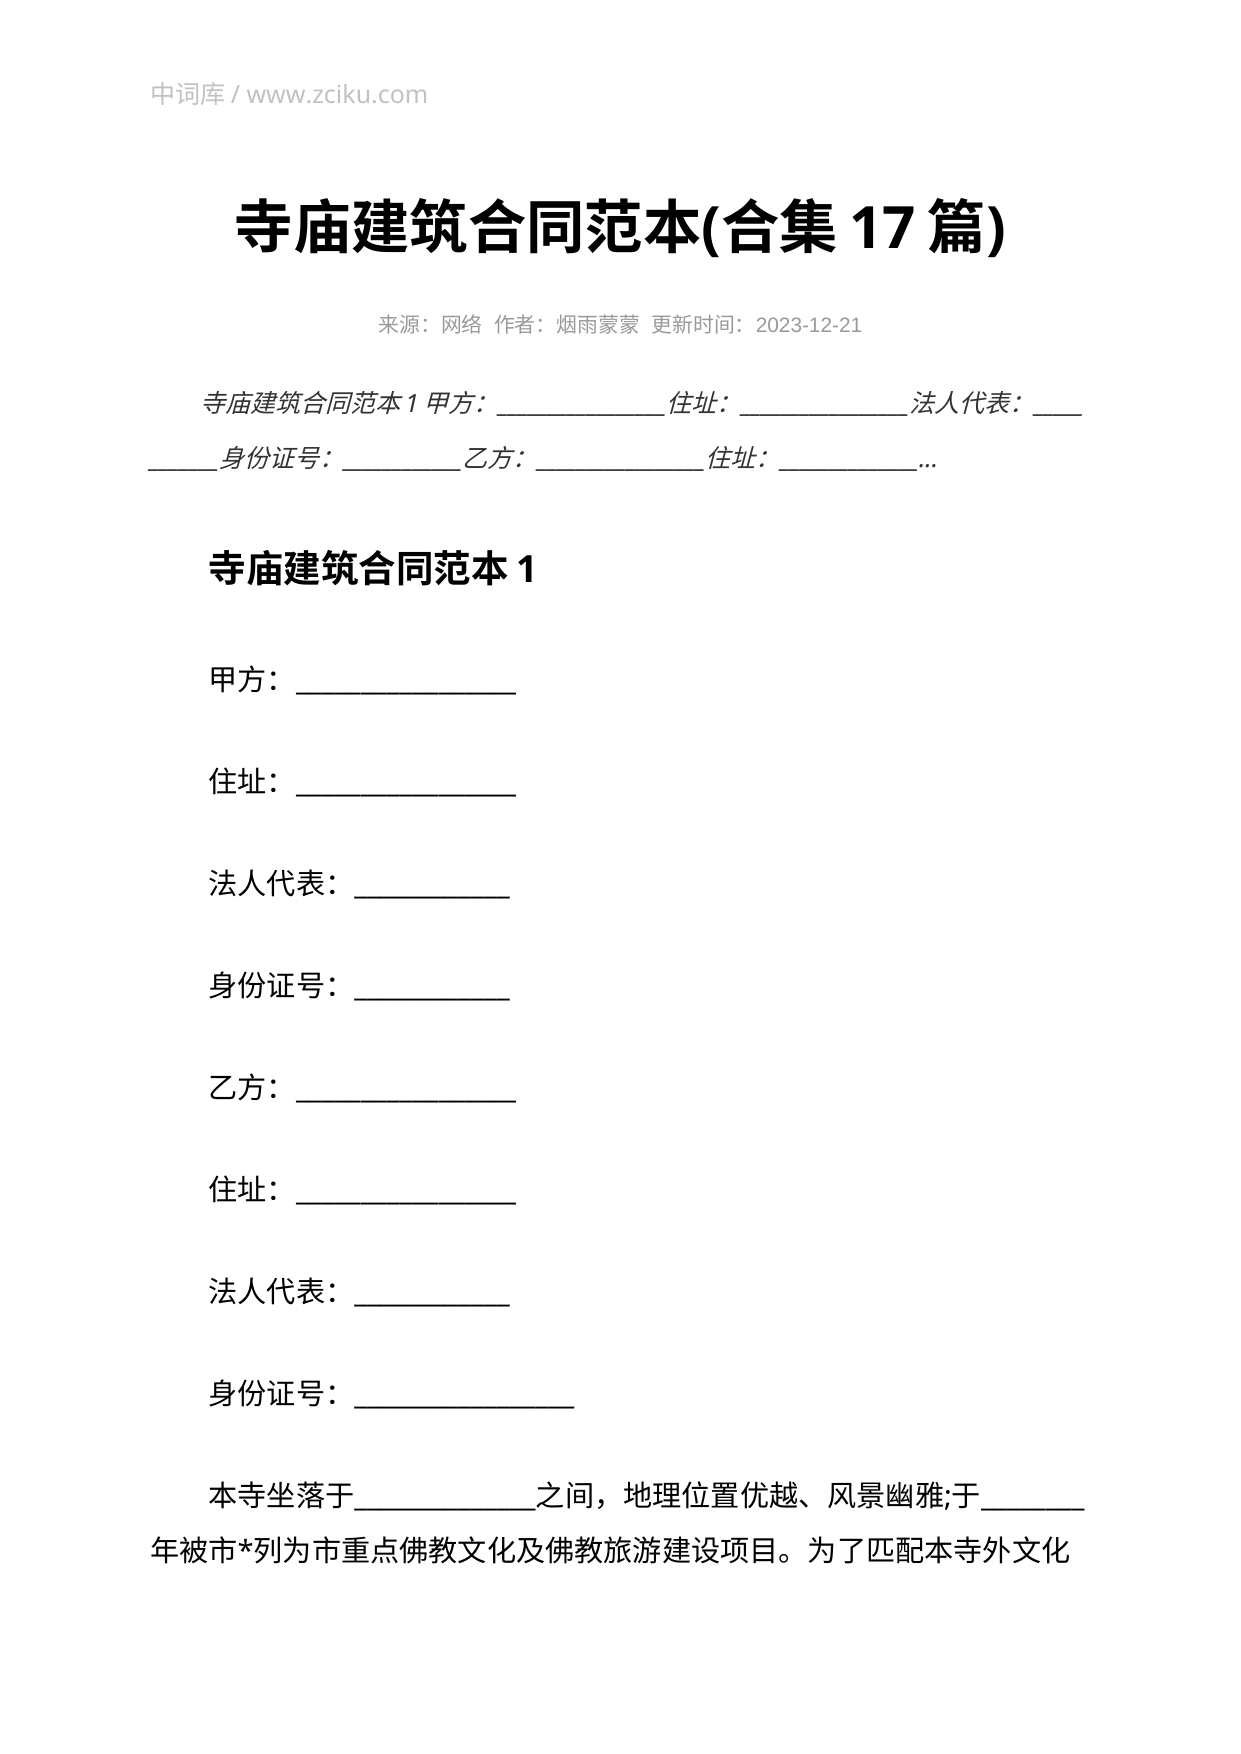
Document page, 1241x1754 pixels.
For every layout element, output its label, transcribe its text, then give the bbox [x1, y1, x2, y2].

text 甲方：_________________ [150, 657, 1090, 699]
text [150, 1473, 1090, 1570]
text 来源：网络 作者：烟雨蒙蒙 更新时间：2023-12-21 [150, 313, 1090, 337]
text 乙方：_________________ [150, 1065, 1090, 1107]
text 身份证号：____________ [150, 963, 1090, 1005]
text 身份证号：_________________ [150, 1371, 1090, 1413]
text 法人代表：____________ [150, 1269, 1090, 1311]
text 寺庙建筑合同范本1 [150, 539, 1090, 594]
text 住址：_________________ [150, 759, 1090, 801]
subtitle 寺庙建筑合同范本(合集17篇) [150, 181, 1090, 266]
text 住址：_________________ [150, 1167, 1090, 1209]
text 寺庙建筑合同范本1甲方：_________________住址：_________________法人代表：____________身份证号：____________乙方：_________________住址：______________... [150, 384, 1090, 474]
text 法人代表：____________ [150, 861, 1090, 903]
